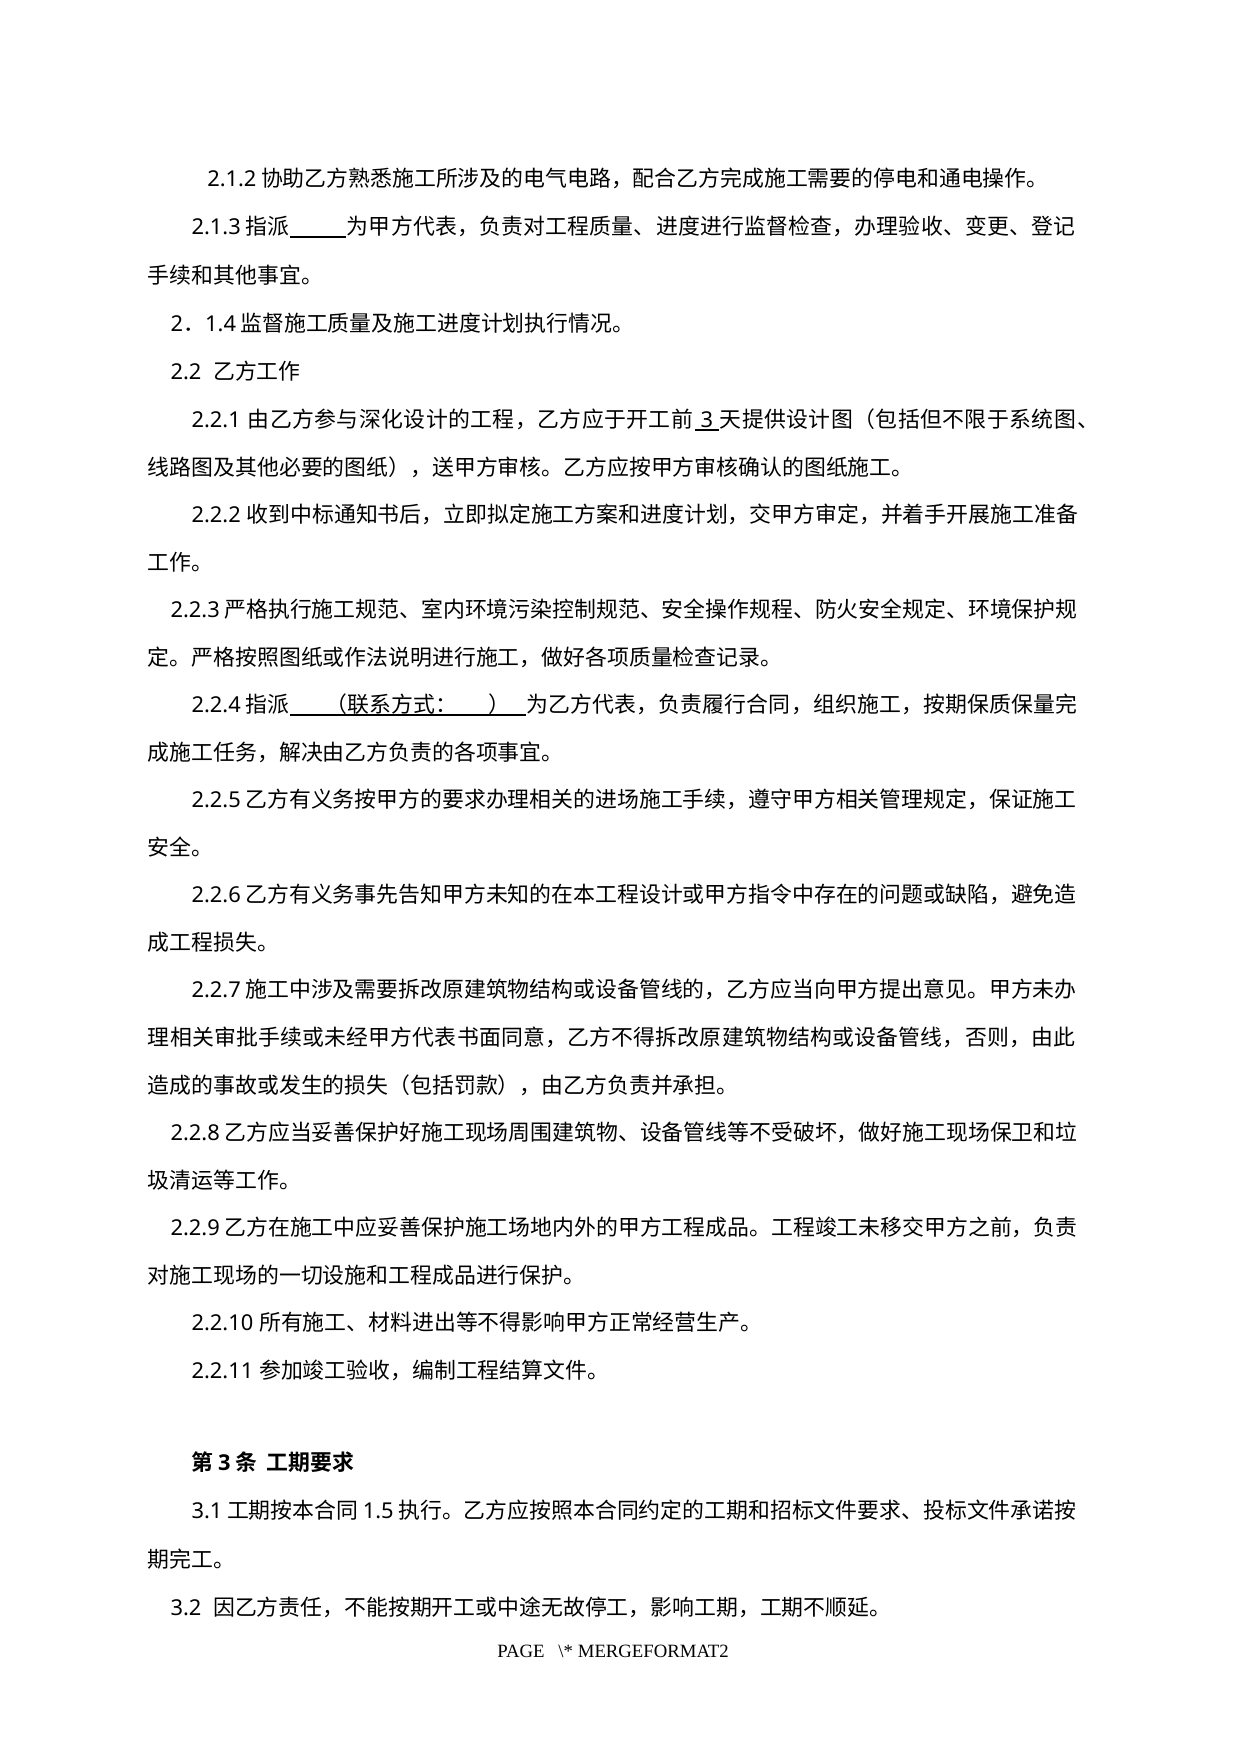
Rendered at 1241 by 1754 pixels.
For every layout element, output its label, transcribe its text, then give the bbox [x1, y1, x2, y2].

text 2.2.5乙方有义务按甲方的要求办理相关的进场施工手续，遵守甲方相关管理规定，保证施工安全。 [148, 782, 1078, 862]
text 2.2.9乙方在施工中应妥善保护施工场地内外的甲方工程成品。工程竣工未移交甲方之前，负责对施工现场的一切设施和工程成品进行保护。 [148, 1210, 1078, 1289]
text 2.2.4指派 （联系方式： ） 为乙方代表，负责履行合同，组织施工，按期保质保量完成施工任务，解决由乙方负责的各项事宜。 [148, 687, 1078, 766]
text 2.2 乙方工作 [148, 354, 1078, 386]
text 3.1工期按本合同1.5执行。乙方应按照本合同约定的工期和招标文件要求、投标文件承诺按期完工。 [148, 1493, 1078, 1574]
text 2.2.3严格执行施工规范、室内环境污染控制规范、安全操作规程、防火安全规定、环境保护规定。严格按照图纸或作法说明进行施工，做好各项质量检查记录。 [148, 592, 1078, 671]
text 2.2.11 参加竣工验收，编制工程结算文件。 [148, 1353, 1078, 1385]
text 2.1.3指派 为甲方代表，负责对工程质量、进度进行监督检查，办理验收、变更、登记手续和其他事宜。 [148, 209, 1078, 290]
text 第3条 工期要求 [148, 1445, 1078, 1477]
text 3.2 因乙方责任，不能按期开工或中途无故停工，影响工期，工期不顺延。 [148, 1590, 1078, 1622]
text 2.2.7施工中涉及需要拆改原建筑物结构或设备管线的，乙方应当向甲方提出意见。甲方未办理相关审批手续或未经甲方代表书面同意，乙方不得拆改原建筑物结构或设备管线，否则，由此造成的事故或发生的损失（包括罚款），由乙方负责并承担。 [148, 972, 1078, 1099]
text 2.2.10 所有施工、材料进出等不得影响甲方正常经营生产。 [148, 1305, 1078, 1337]
text 2.2.6乙方有义务事先告知甲方未知的在本工程设计或甲方指令中存在的问题或缺陷，避免造成工程损失。 [148, 877, 1078, 957]
text 2．1.4监督施工质量及施工进度计划执行情况。 [148, 306, 1078, 338]
text 2.1.2协助乙方熟悉施工所涉及的电气电路，配合乙方完成施工需要的停电和通电操作。 [148, 161, 1078, 193]
text 2.2.2 收到中标通知书后，立即拟定施工方案和进度计划，交甲方审定，并着手开展施工准备工作。 [148, 497, 1078, 576]
text 2.2.1 由乙方参与深化设计的工程，乙方应于开工前 3 天提供设计图（包括但不限于系统图、线路图及其他必要的图纸），送甲方审核。乙方应按甲方审核确认的图纸施工。 [148, 402, 1078, 481]
text 2.2.8乙方应当妥善保护好施工现场周围建筑物、设备管线等不受破坏，做好施工现场保卫和垃圾清运等工作。 [148, 1115, 1078, 1194]
